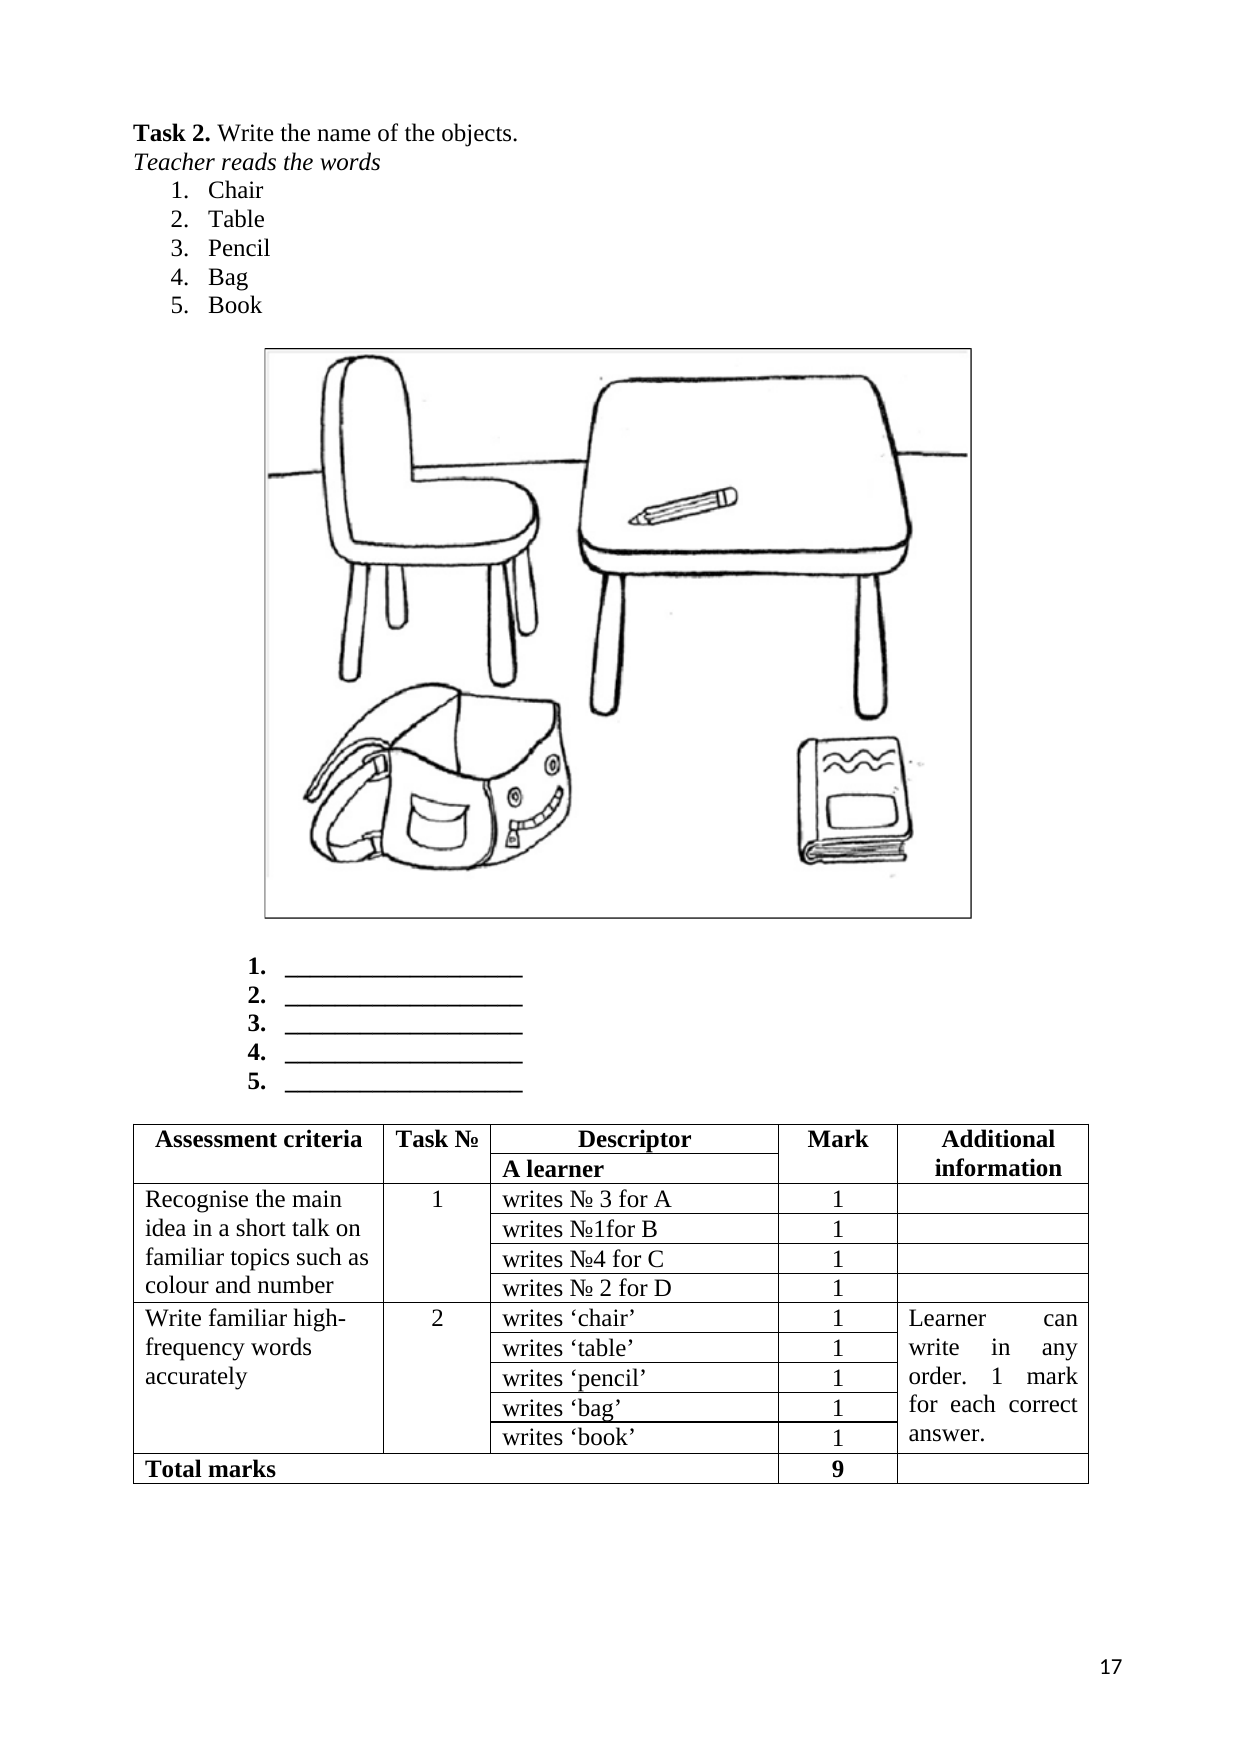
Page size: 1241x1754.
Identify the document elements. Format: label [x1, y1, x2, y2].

picture [264, 348, 976, 923]
table_cell [122, 118, 1118, 1484]
